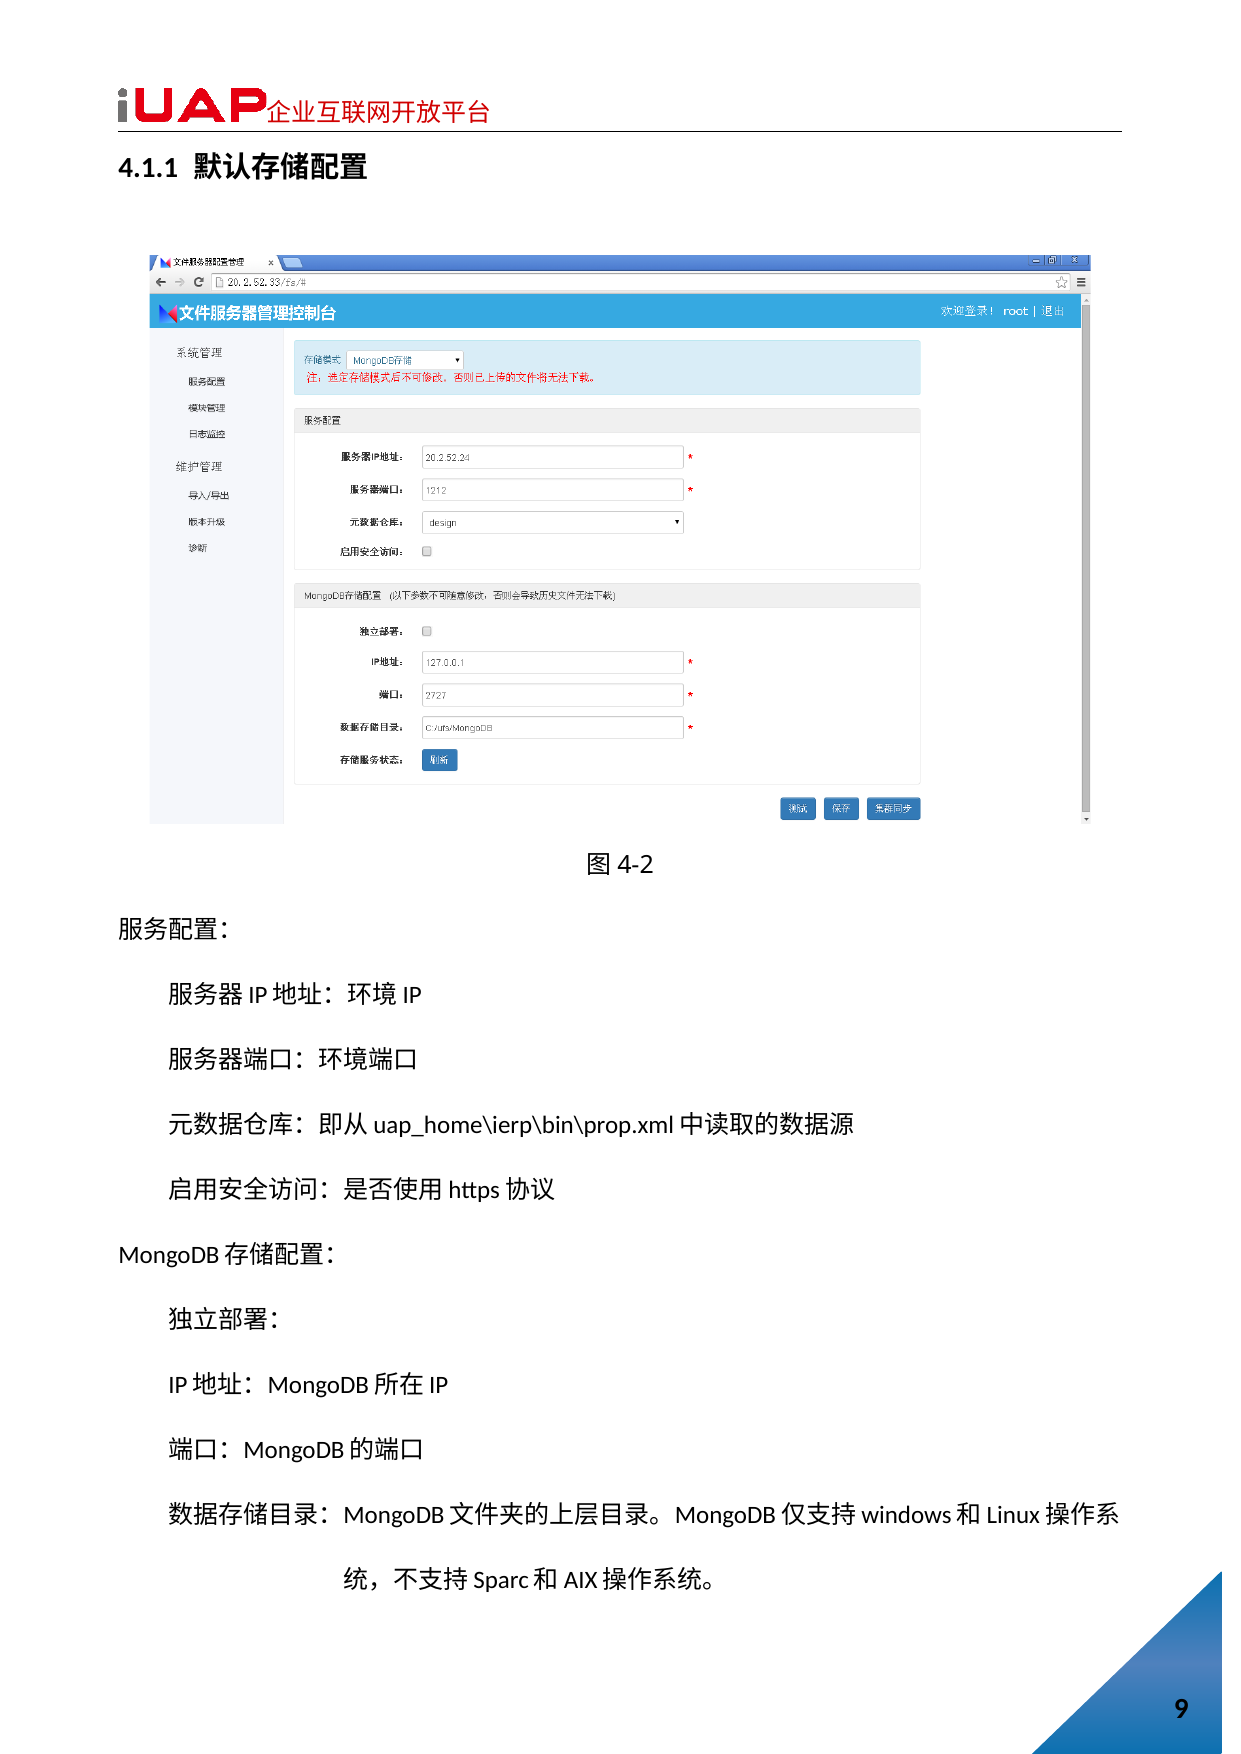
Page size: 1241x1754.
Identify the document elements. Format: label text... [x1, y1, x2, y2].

text 图 4-2 [118, 830, 1122, 895]
text 端口：MongoDB的端口 [118, 1415, 1122, 1480]
text 统，不支持Sparc和AIX操作系统。 [118, 1545, 1122, 1610]
text 服务配置： [118, 895, 1122, 960]
text IP地址：MongoDB所在IP [118, 1350, 1122, 1415]
picture [149, 255, 1091, 824]
text MongoDB存储配置： [118, 1220, 1122, 1285]
subtitle 默认存储配置 [118, 132, 1122, 197]
text 服务器IP地址：环境IP [118, 960, 1122, 1025]
text 独立部署： [118, 1285, 1122, 1350]
text 元数据仓库：即从uap_home\ierp\bin\prop.xml中读取的数据源 [118, 1090, 1122, 1155]
text 启用安全访问：是否使用https协议 [118, 1155, 1122, 1220]
text 数据存储目录：MongoDB文件夹的上层目录。MongoDB仅支持windows和Linux操作系 [118, 1480, 1122, 1545]
text 服务器端口：环境端口 [118, 1025, 1122, 1090]
picture [118, 88, 267, 122]
